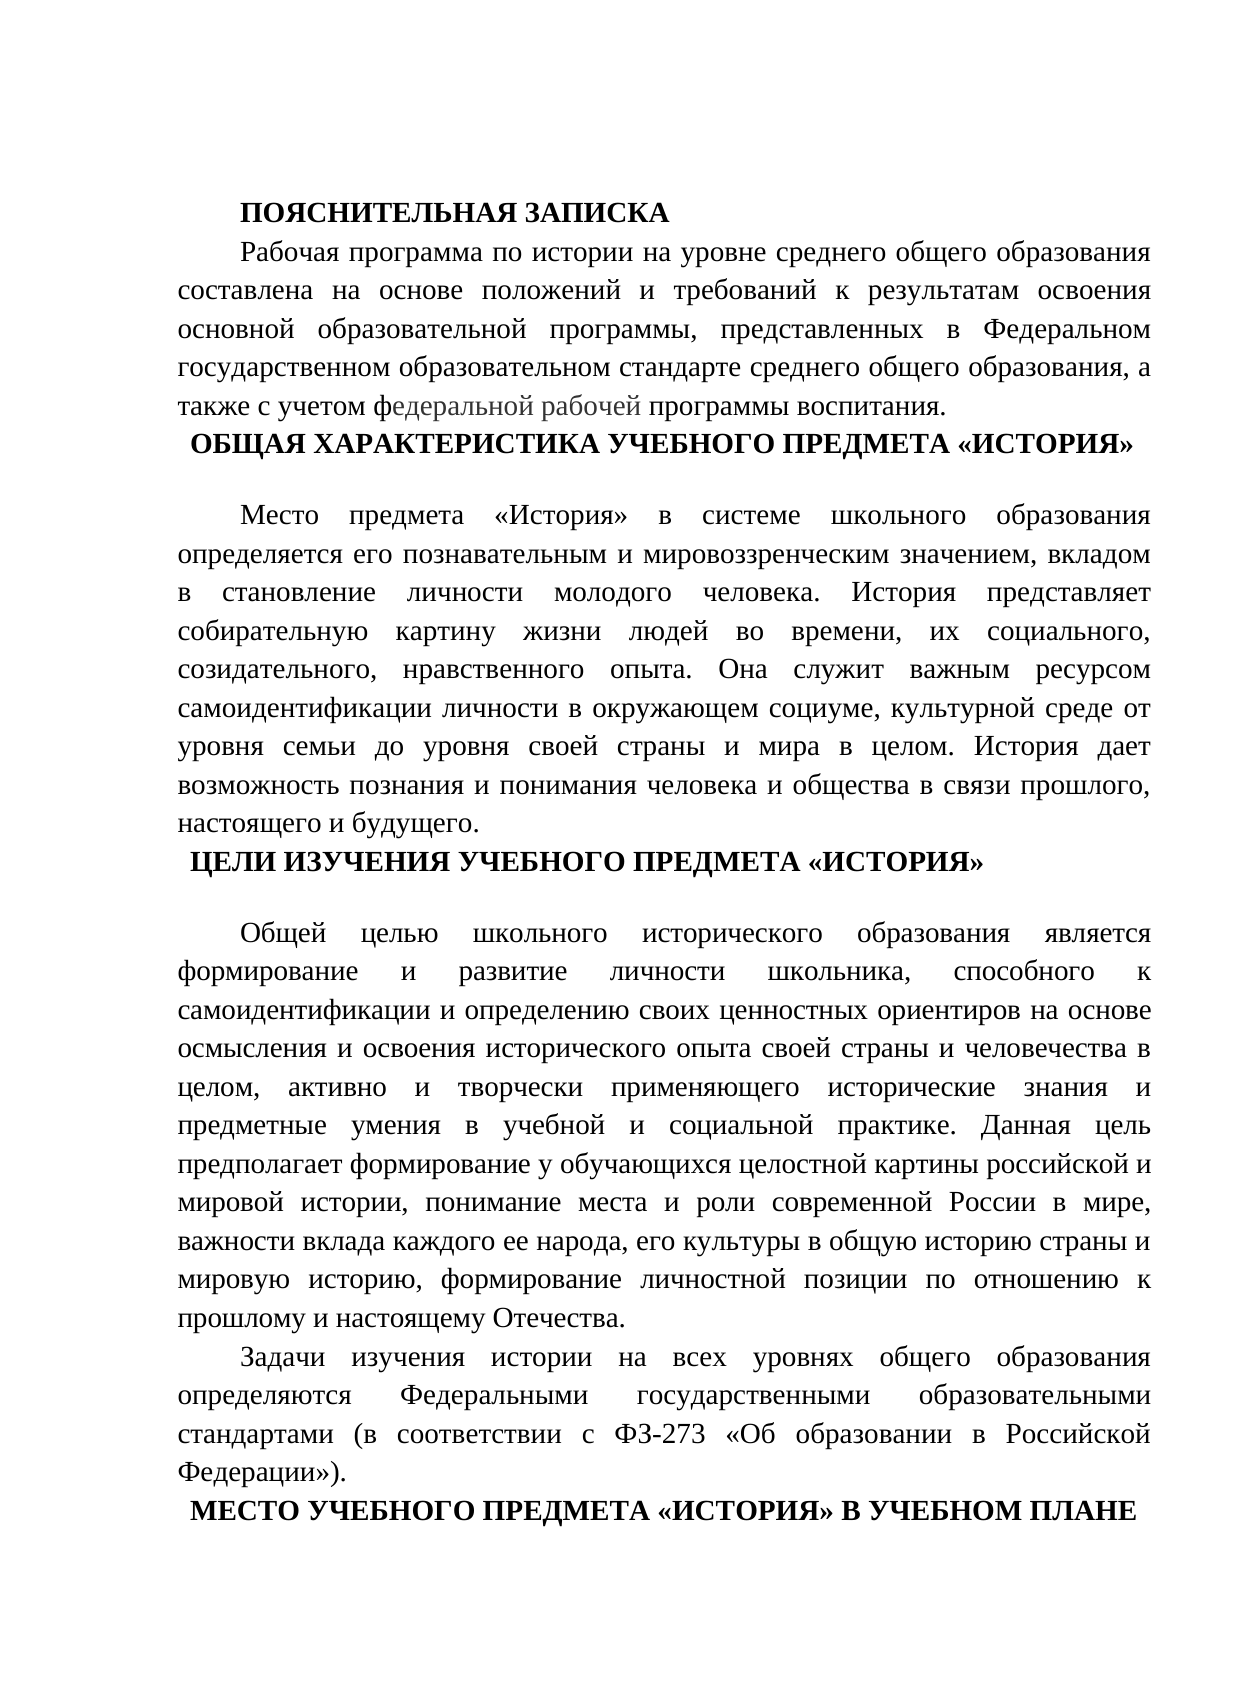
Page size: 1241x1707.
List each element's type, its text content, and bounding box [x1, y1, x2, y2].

text ПОЯСНИТЕЛЬНАЯ ЗАПИСКА [177, 195, 1152, 229]
text ЦЕЛИ ИЗУЧЕНИЯ УЧЕБНОГО ПРЕДМЕТА «ИСТОРИЯ» [190, 844, 1152, 878]
text ОБЩАЯ ХАРАКТЕРИСТИКА УЧЕБНОГО ПРЕДМЕТА «ИСТОРИЯ» [190, 426, 1152, 460]
text Общей целью школьного исторического образования является формирование и развитие личности школьника, способного к самоидентификации и определению своих ценностных ориентиров на основе осмысления и освоения исторического опыта своей страны и человечества в целом, активно и творчески применяющего исторические знания и предметные умения в учебной и социальной практике. Данная цель предполагает формирование у обучающихся целостной картины российской и мировой истории, понимание места и роли современной России в мире, важности вклада каждого ее народа, его культуры в общую историю страны и мировую историю, формирование личностной позиции по отношению к прошлому и настоящему Отечества. [177, 915, 1152, 1334]
text Задачи изучения истории на всех уровнях общего образования определяются Федеральными государственными образовательными стандартами (в соответствии с ФЗ-273 «Об образовании в Российской Федерации»). [177, 1339, 1152, 1488]
text Рабочая программа по истории на уровне среднего общего образования составлена на основе положений и требований к результатам освоения основной образовательной программы, представленных в Федеральном государственном образовательном стандарте среднего общего образования, а также с учетом федеральной рабочей программы воспитания. [177, 234, 1152, 421]
text МЕСТО УЧЕБНОГО ПРЕДМЕТА «ИСТОРИЯ» В УЧЕБНОМ ПЛАНЕ [190, 1493, 1152, 1526]
text Место предмета «История» в системе школьного образования определяется его познавательным и мировоззренческим значением, вкладом в становление личности молодого человека. История представляет собирательную картину жизни людей во времени, их социального, созидательного, нравственного опыта. Она служит важным ресурсом самоидентификации личности в окружающем социуме, культурной среде от уровня семьи до уровня своей страны и мира в целом. История дает возможность познания и понимания человека и общества в связи прошлого, настоящего и будущего. [177, 497, 1152, 839]
